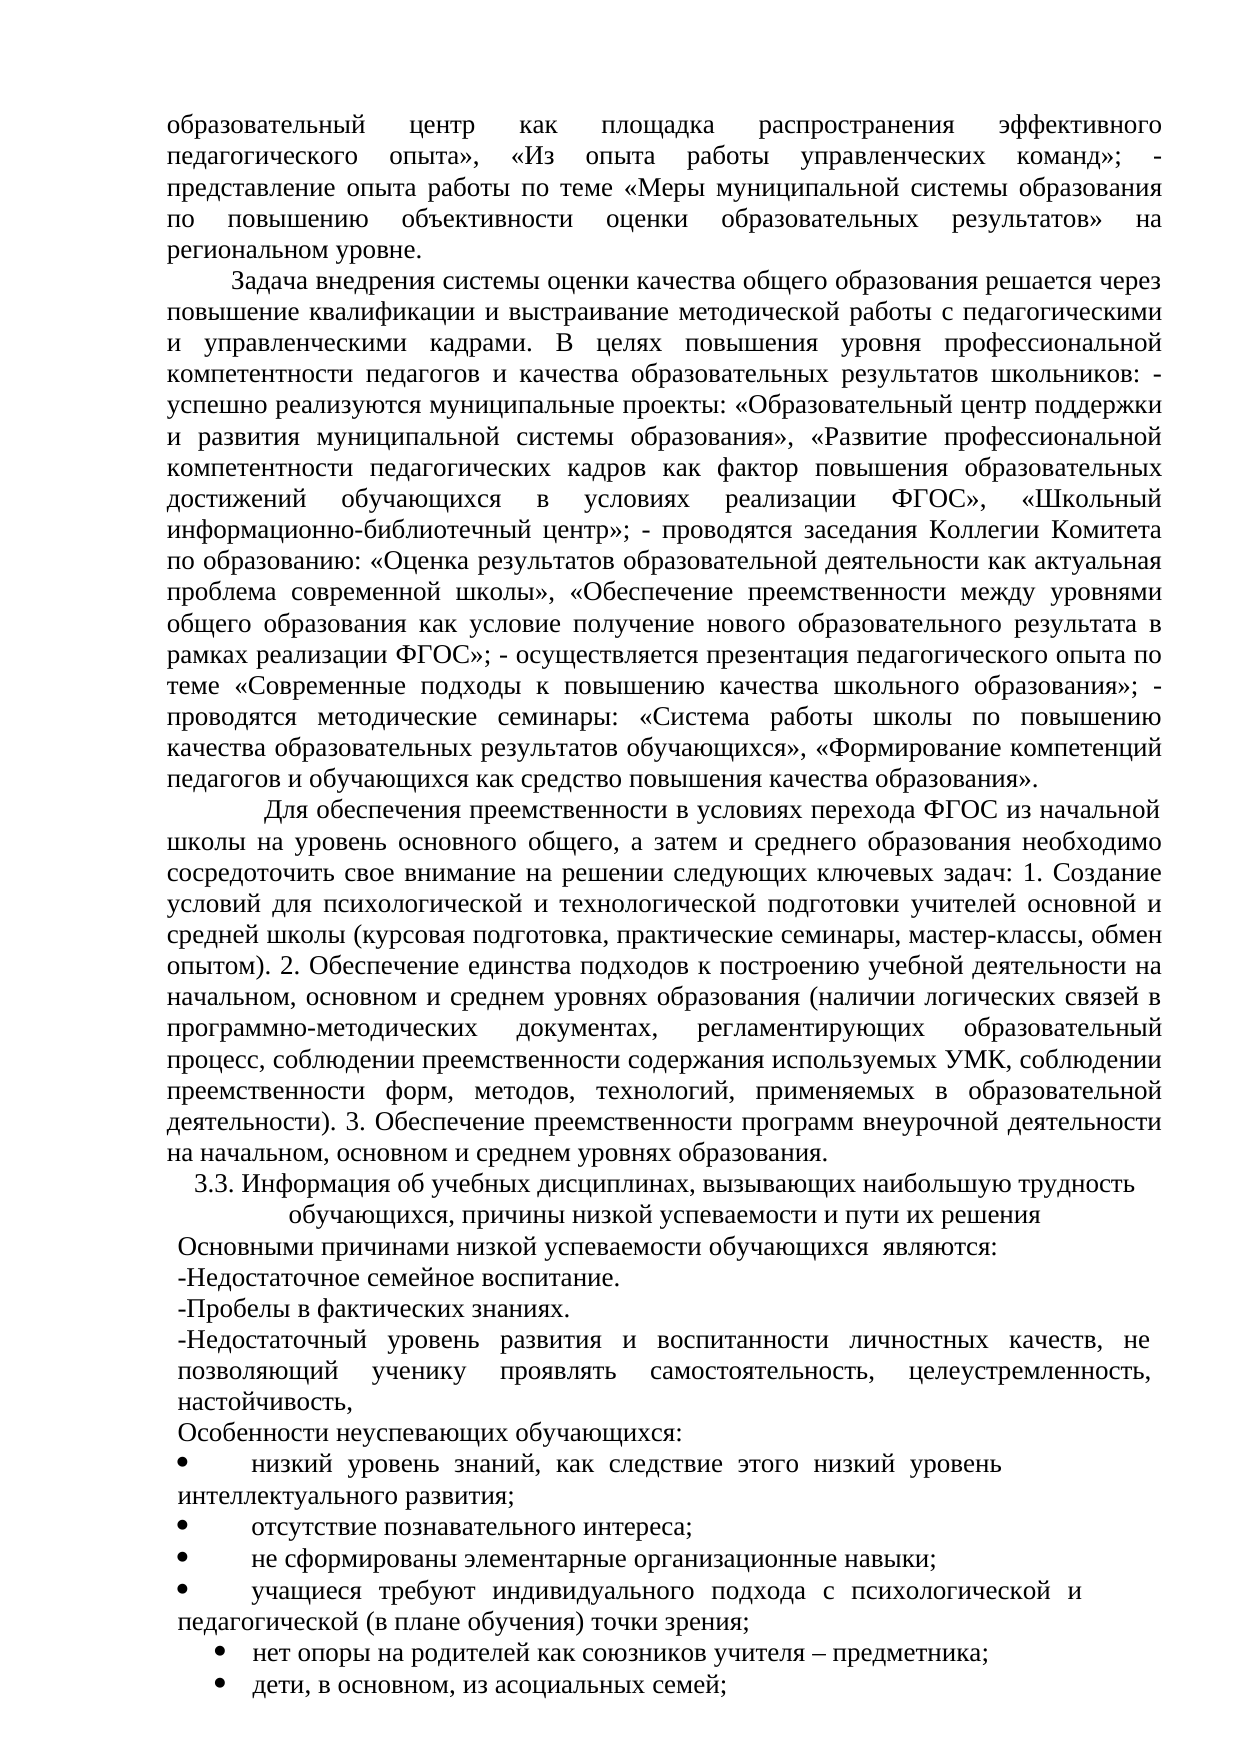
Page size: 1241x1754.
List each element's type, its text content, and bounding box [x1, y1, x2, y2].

list низкий уровень знаний, как следствие этого низкий уровень интеллектуального развития; [177, 1448, 1002, 1510]
text Основными причинами низкой успеваемости обучающихся являются: [177, 1229, 1163, 1261]
list отсутствие познавательного интереса; [177, 1510, 1163, 1542]
text 3.3. Информация об учебных дисциплинах, вызывающих наибольшую трудность обучающихся, причины низкой успеваемости и пути их решения [167, 1167, 1163, 1229]
text -Пробелы в фактических знаниях. [177, 1292, 1163, 1323]
text -Недостаточное семейное воспитание. [177, 1261, 1163, 1292]
text Особенности неуспевающих обучающихся: [177, 1416, 1163, 1448]
text Для обеспечения преемственности в условиях перехода ФГОС из начальной школы на уровень основного общего, а затем и среднего образования необходимо сосредоточить свое внимание на решении следующих ключевых задач: 1. Создание условий для психологической и технологической подготовки учителей основной и средней школы (курсовая подготовка, практические семинары, мастер-классы, обмен опытом). 2. Обеспечение единства подходов к построению учебной деятельности на начальном, основном и среднем уровнях образования (наличии логических связей в программно-методических документах, регламентирующих образовательный процесс, соблюдении преемственности содержания используемых УМК, соблюдении преемственности форм, методов, технологий, применяемых в образовательной деятельности). 3. Обеспечение преемственности программ внеурочной деятельности на начальном, основном и среднем уровнях образования. [167, 793, 1163, 1167]
list учащиеся требуют индивидуального подхода с психологической и педагогической (в плане обучения) точки зрения; [177, 1574, 1082, 1637]
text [167, 108, 1163, 264]
text Задача внедрения системы оценки качества общего образования решается через повышение квалификации и выстраивание методической работы с педагогическими и управленческими кадрами. В целях повышения уровня профессиональной компетентности педагогов и качества образовательных результатов школьников: - успешно реализуются муниципальные проекты: «Образовательный центр поддержки и развития муниципальной системы образования», «Развитие профессиональной компетентности педагогических кадров как фактор повышения образовательных достижений обучающихся в условиях реализации ФГОС», «Школьный информационно-библиотечный центр»; - проводятся заседания Коллегии Комитета по образованию: «Оценка результатов образовательной деятельности как актуальная проблема современной школы», «Обеспечение преемственности между уровнями общего образования как условие получение нового образовательного результата в рамках реализации ФГОС»; - осуществляется презентация педагогического опыта по теме «Современные подходы к повышению качества школьного образования»; - проводятся методические семинары: «Система работы школы по повышению качества образовательных результатов обучающихся», «Формирование компетенций педагогов и обучающихся как средство повышения качества образования». [167, 264, 1163, 793]
list не сформированы элементарные организационные навыки; [177, 1542, 1163, 1574]
text -Недостаточный уровень развития и воспитанности личностных качеств, не позволяющий ученику проявлять самостоятельность, целеустремленность, настойчивость, [177, 1323, 1152, 1416]
list дети, в основном, из асоциальных семей; [215, 1668, 1163, 1700]
list нет опоры на родителей как союзников учителя – предметника; [215, 1637, 1163, 1668]
